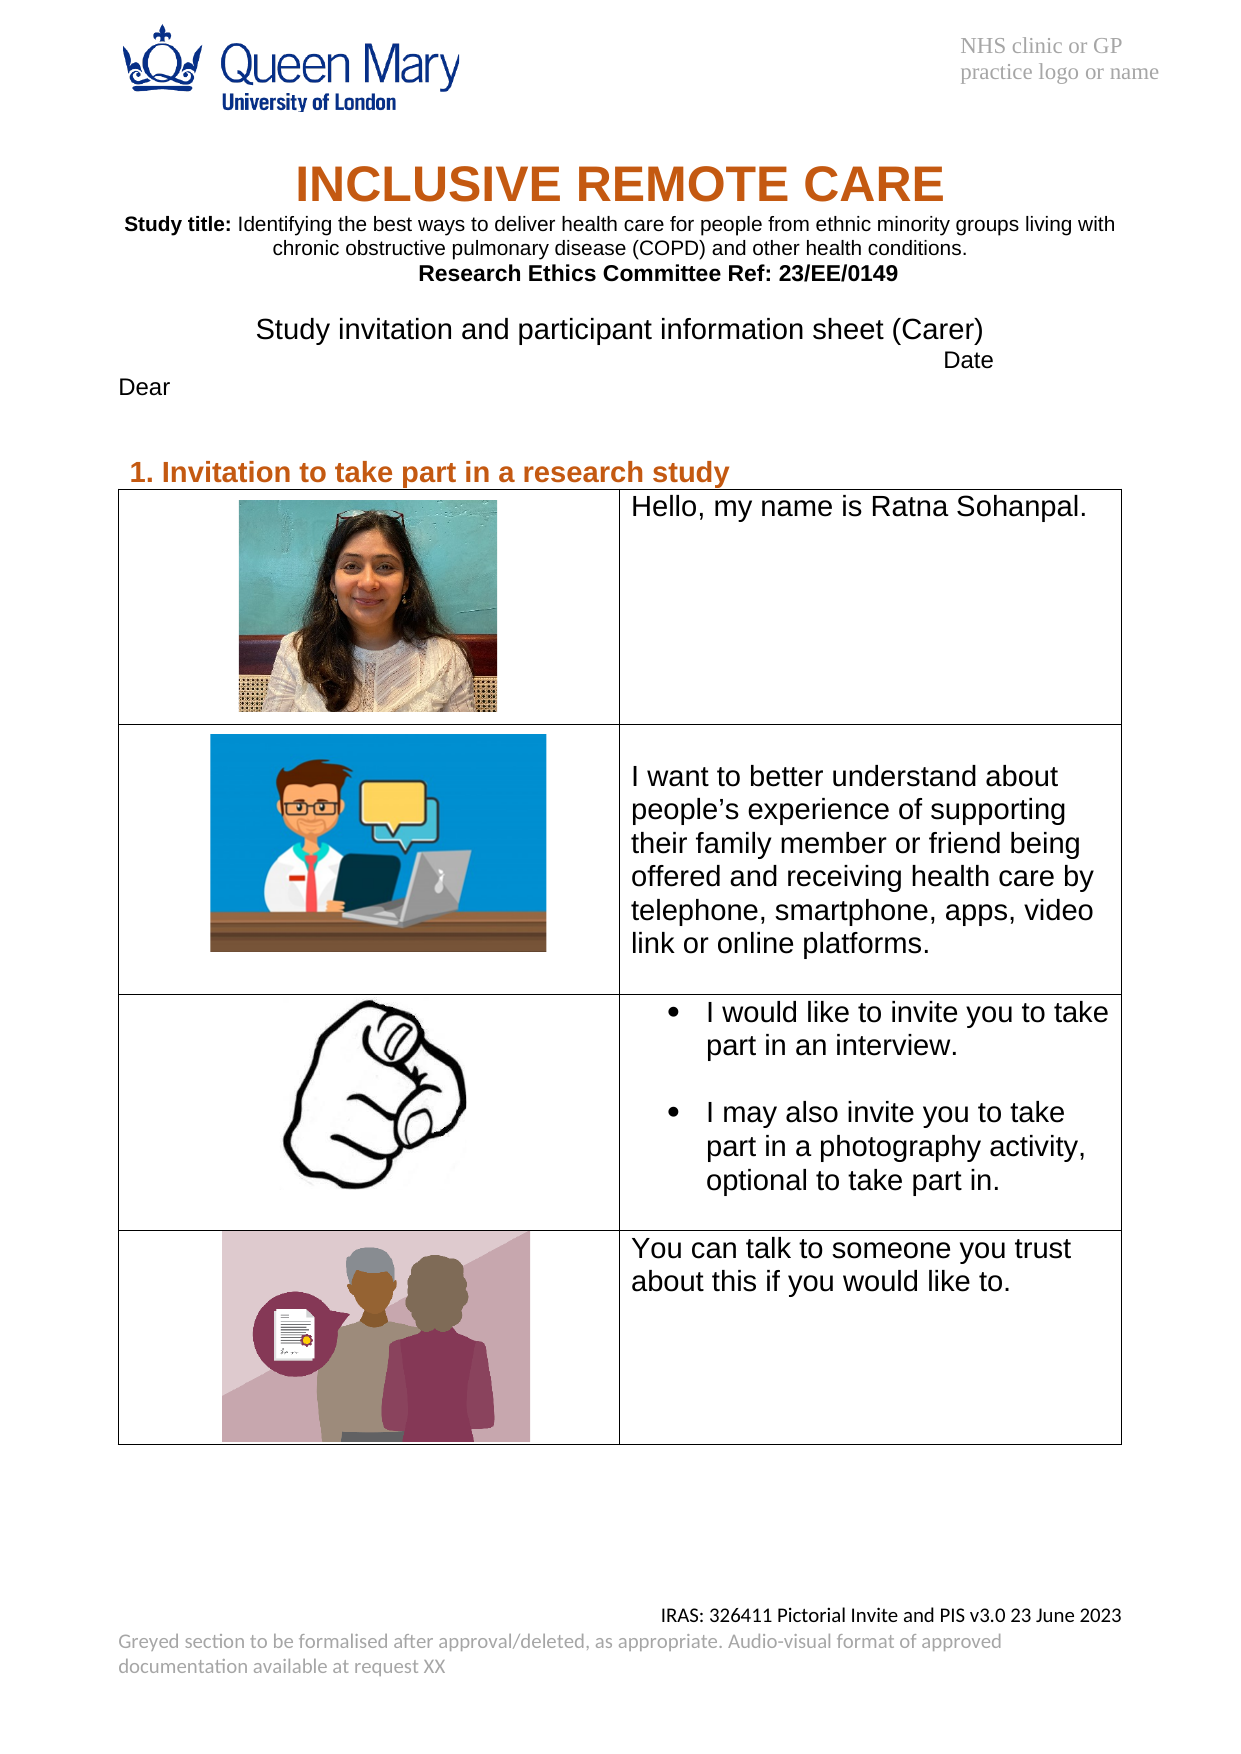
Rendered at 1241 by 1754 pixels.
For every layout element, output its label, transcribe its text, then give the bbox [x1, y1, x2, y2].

text Dear [118, 373, 1122, 401]
table_cell I would like to invite you to take part in an interview. I may also invite you to take part in a photography activity, optional to take part in. [620, 995, 1121, 1230]
picture [359, 780, 439, 854]
table_cell [119, 1231, 619, 1444]
table_cell [119, 725, 619, 994]
text Date [868, 346, 1122, 373]
table_cell [119, 490, 619, 724]
text Research Ethics Committee Ref: 23/EE/0149 [343, 259, 1122, 286]
picture [121, 23, 459, 112]
table_cell I want to better understand about people’s experience of supporting their family member or friend being offered and receiving health care by telephone, smartphone, apps, video link or online platforms. [620, 725, 1121, 994]
text Study title: Identifying the best ways to deliver health care for people from ethnic minority groups living with chronic obstructive pulmonary disease (COPD) and other health conditions. [118, 212, 1122, 259]
picture [208, 734, 547, 950]
text Study invitation and participant information sheet (Carer) [118, 312, 1122, 346]
table_header 1. Invitation to take part in a research study [118, 455, 1121, 488]
table_cell You can talk to someone you trust about this if you would like to. [620, 1231, 1121, 1444]
table_cell [119, 995, 619, 1230]
picture [220, 1231, 530, 1441]
text INCLUSIVE REMOTE CARE [118, 154, 1122, 212]
picture [237, 500, 497, 710]
table_cell Hello, my name is Ratna Sohanpal. [620, 490, 1121, 724]
